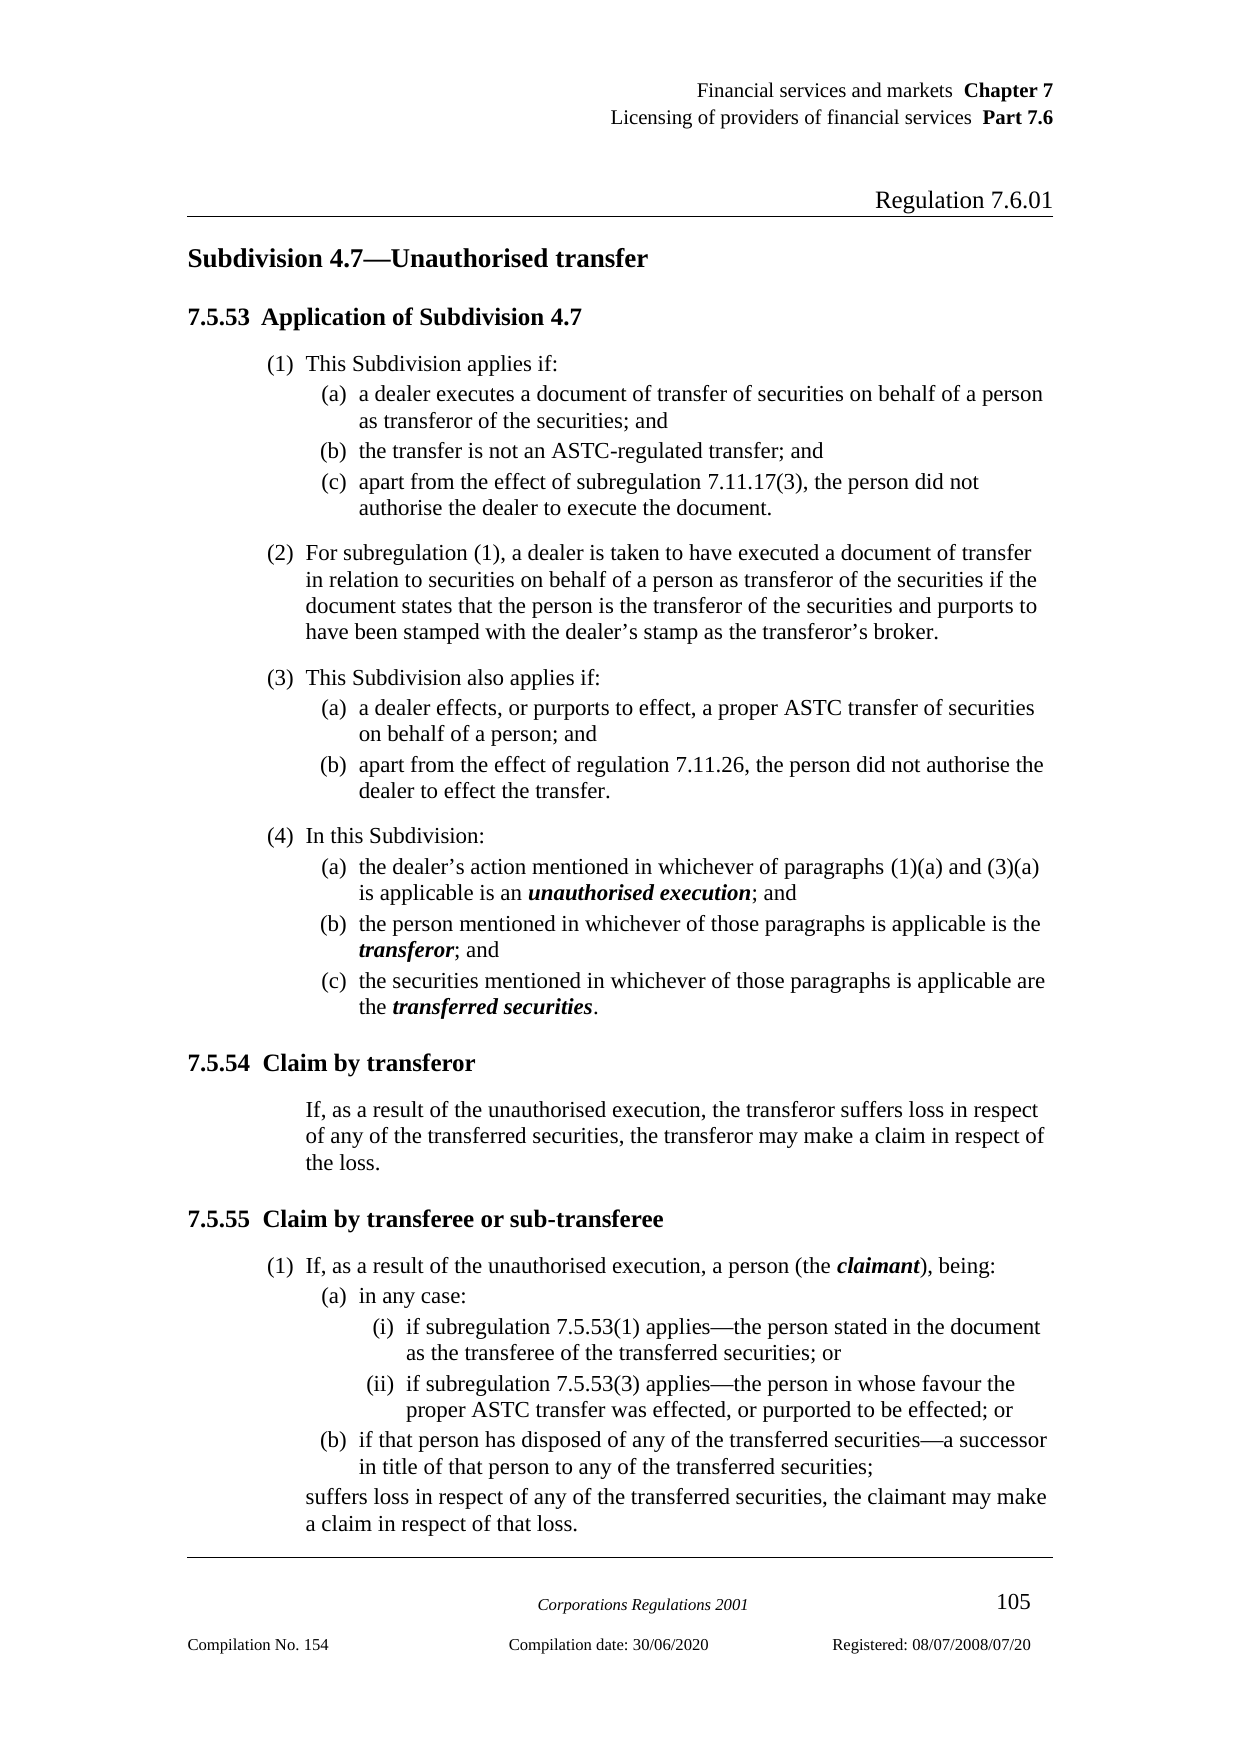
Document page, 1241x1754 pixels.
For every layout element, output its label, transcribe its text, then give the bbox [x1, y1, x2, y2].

text (b) the person mentioned in whichever of those paragraphs is applicable is the transferor; and [187, 910, 1053, 962]
text (a) a dealer executes a document of transfer of securities on behalf of a person as transferor of the securities; and [187, 381, 1053, 433]
text If, as a result of the unauthorised execution, the transferor suffers loss in respect of any of the transferred securities, the transferor may make a claim in respect of the loss. [187, 1096, 1053, 1175]
text (a) in any case: [187, 1282, 1053, 1309]
text (b) the transfer is not an ASTC-regulated transfer; and [187, 437, 1053, 464]
text (a) the dealer’s action mentioned in whichever of paragraphs (1)(a) and (3)(a) is applicable is an unauthorised execution; and [187, 853, 1053, 906]
text (a) a dealer effects, or purports to effect, a proper ASTC transfer of securities on behalf of a person; and [187, 694, 1053, 747]
text (b) apart from the effect of regulation 7.11.26, the person did not authorise the dealer to effect the transfer. [187, 751, 1053, 804]
text (4) In this Subdivision: [187, 822, 1053, 849]
text (1) If, as a result of the unauthorised execution, a person (the claimant), being: [187, 1252, 1053, 1278]
text (2) For subregulation (1), a dealer is taken to have executed a document of transfer in relation to securities on behalf of a person as transferor of the securities if the document states that the person is the transferor of the securities and purports to have been stamped with the dealer’s stamp as the transferor’s broker. [187, 539, 1053, 645]
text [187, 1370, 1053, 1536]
text (1) This Subdivision applies if: [187, 350, 1053, 376]
text (3) This Subdivision also applies if: [187, 663, 1053, 690]
text 7.5.55 Claim by transferee or sub-transferee [187, 1204, 1053, 1233]
text 7.5.54 Claim by transferor [187, 1048, 1053, 1077]
text (c) the securities mentioned in whichever of those paragraphs is applicable are the transferred securities. [187, 967, 1053, 1019]
text Subdivision 4.7—Unauthorised transfer [187, 242, 1053, 273]
text (i) if subregulation 7.5.53(1) applies—the person stated in the document as the transferee of the transferred securities; or [187, 1313, 1053, 1366]
text 7.5.53 Application of Subdivision 4.7 [187, 302, 1053, 331]
text (c) apart from the effect of subregulation 7.11.17(3), the person did not authorise the dealer to execute the document. [187, 468, 1053, 521]
